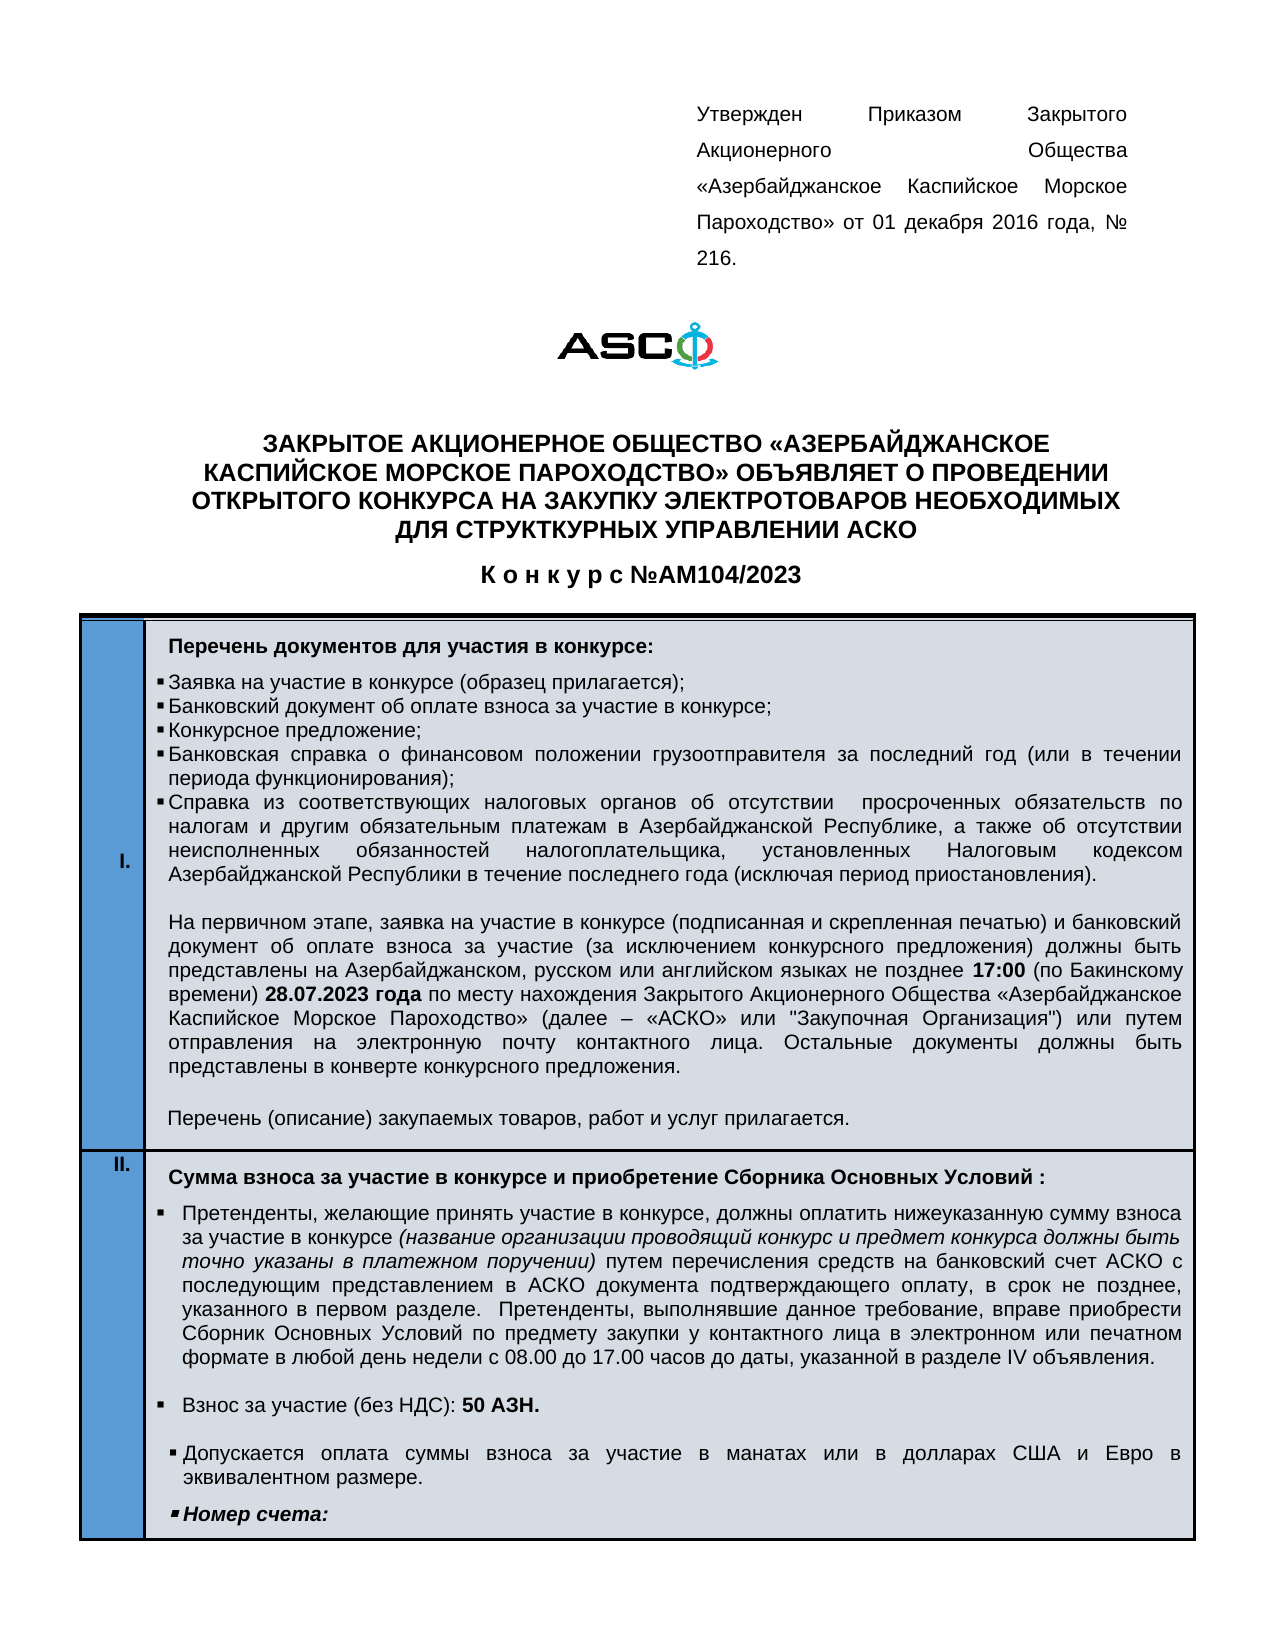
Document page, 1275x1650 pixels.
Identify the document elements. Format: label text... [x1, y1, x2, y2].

text Утвержден Приказом Закрытого Акционерного Общества «Азербайджанское Каспийское Морское Пароходство» от 01 декабря 2016 года, № 216. [696, 102, 1127, 269]
text ЗАКРЫТОЕ АКЦИОНЕРНОЕ ОБЩЕСТВО «АЗЕРБАЙДЖАНСКОЕ КАСПИЙСКОЕ МОРСКОЕ ПАРОХОДСТВО» ОБЪЯВЛЯЕТ О ПРОВЕДЕНИИ ОТКРЫТОГО КОНКУРСА НА ЗАКУПКУ ЭЛЕКТРОТОВАРОВ НЕОБХОДИМЫХ ДЛЯ СТРУКТКУРНЫХ УПРАВЛЕНИИ АСКО [187, 429, 1125, 544]
table_header [82, 621, 143, 1149]
table_cell [82, 1152, 143, 1538]
table_header Перечень документов для участия в конкурсе: Заявка на участие в конкурсе (образец прилагается); Банковский документ об оплате взноса за участие в конкурсе; Конкурсное предложение; Банковская справка о финансовом положении грузоотправителя за последний год (или в течении периода функционирования); Справка из соответствующих налоговых органов об отсутствии просроченных обязательств по налогам и другим обязательным платежам в Азербайджанской Республике, а также об отсутствии неисполненных обязанностей налогоплательщика, установленных Налоговым кодексом Азербайджанской Республики в течение последнего года (исключая период приостановления). На первичном этапе, заявка на участие в конкурсе (подписанная и скрепленная печатью) и банковский документ об оплате взноса за участие (за исключением конкурсного предложения) должны быть представлены на Азербайджанском, русском или английском языках не позднее 17:00 (по Бакинскому времени) 28.07.2023 года по месту нахождения Закрытого Акционерного Общества «Азербайджанское Каспийское Морское Пароходство» (далее – «АСКО» или "Закупочная Организация") или путем отправления на электронную почту контактного лица. Остальные документы должны быть представлены в конверте конкурсного предложения. Перечень (описание) закупаемых товаров, работ и услуг прилагается. [146, 621, 1193, 1149]
text К о н к у р с №AM104/2023 [150, 561, 1125, 589]
picture [521, 281, 754, 410]
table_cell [146, 1152, 1193, 1538]
